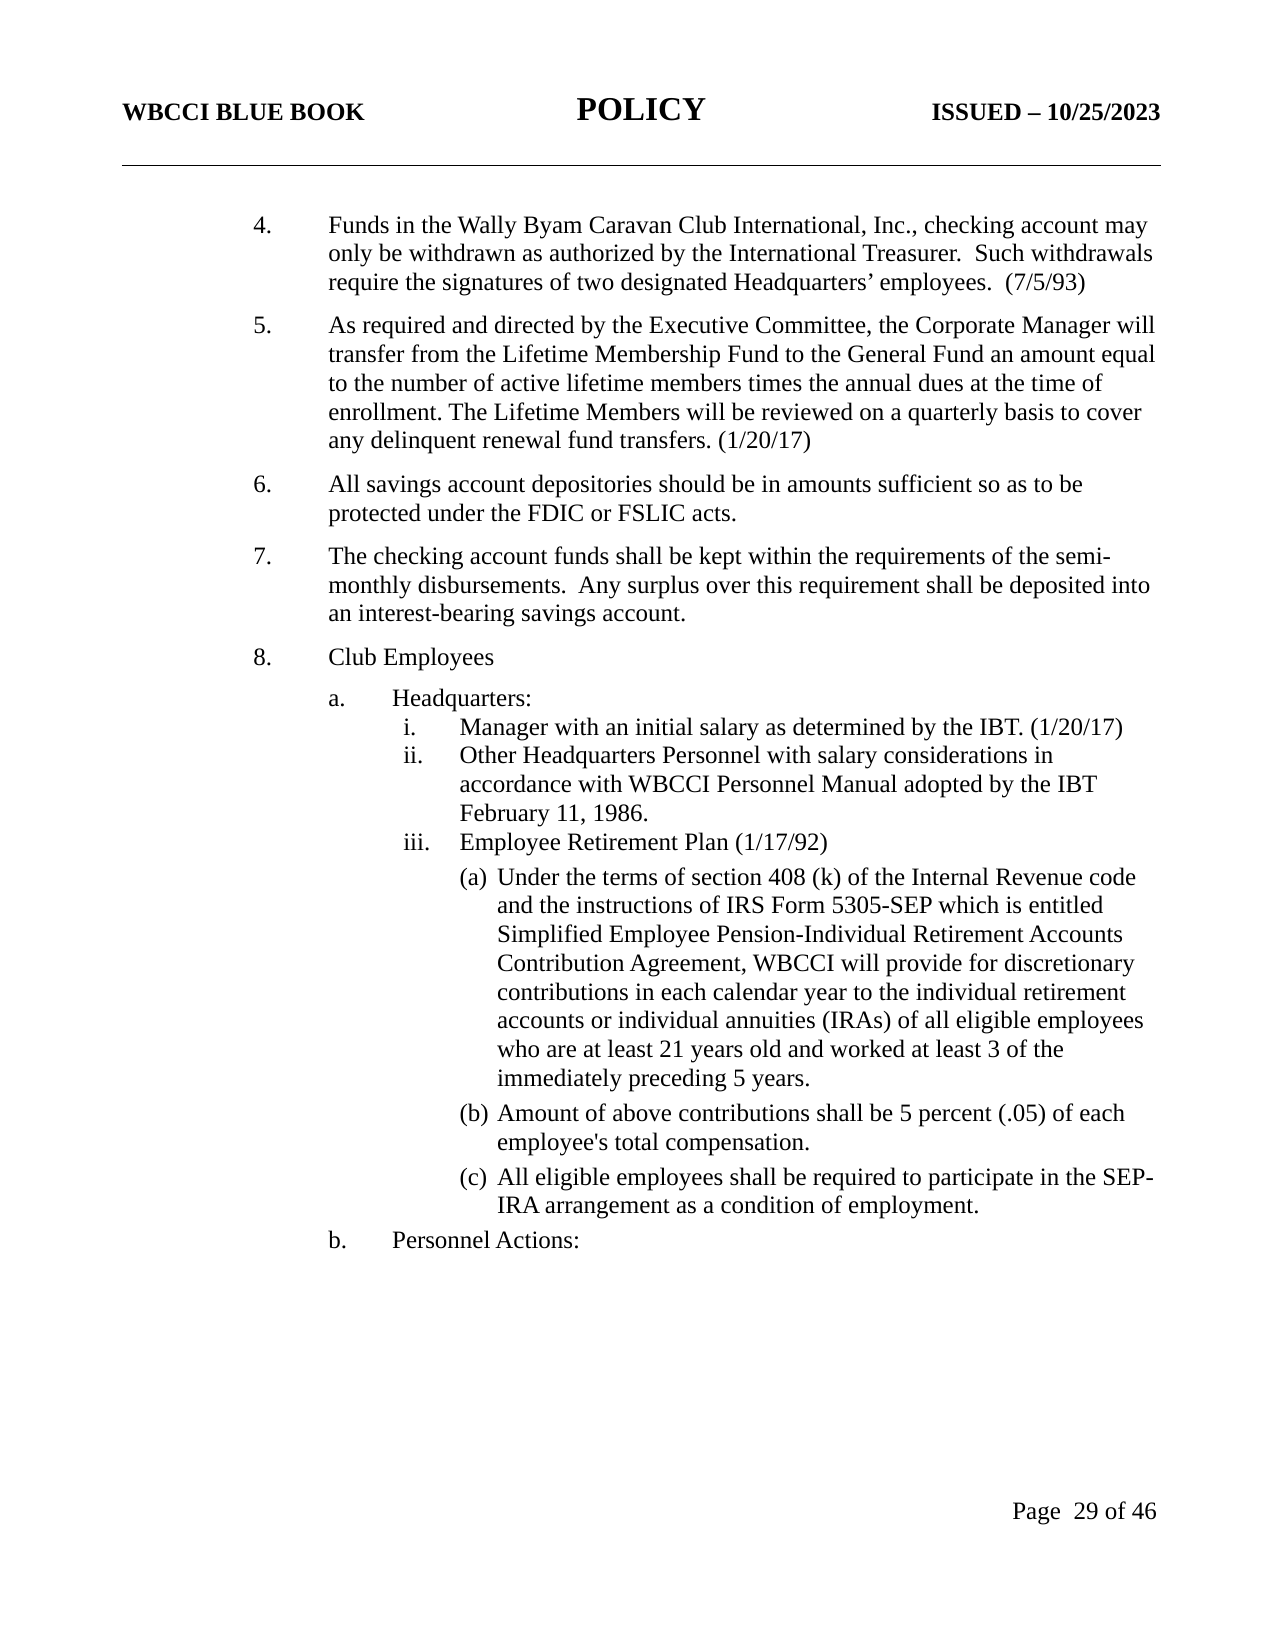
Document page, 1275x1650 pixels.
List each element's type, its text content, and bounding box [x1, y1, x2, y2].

subtitle Headquarters: [328, 683, 1156, 712]
subtitle Amount of above contributions shall be 5 percent (.05) of each employee's total compensation. [459, 1098, 1156, 1156]
subtitle All eligible employees shall be required to participate in the SEP-IRA arrangement as a condition of employment. [459, 1162, 1156, 1219]
subtitle Funds in the Wally Byam Caravan Club International, Inc., checking account may only be withdrawn as authorized by the International Treasurer. Such withdrawals require the signatures of two designated Headquarters’ employees. (7/5/93) [253, 210, 1156, 296]
subtitle Club Employees [253, 642, 1156, 671]
subtitle Under the terms of section 408 (k) of the Internal Revenue code and the instructions of IRS Form 5305-SEP which is entitled Simplified Employee Pension-Individual Retirement Accounts Contribution Agreement, WBCCI will provide for discretionary contributions in each calendar year to the individual retirement accounts or individual annuities (IRAs) of all eligible employees who are at least 21 years old and worked at least 3 of the immediately preceding 5 years. [459, 862, 1156, 1092]
subtitle Other Headquarters Personnel with salary considerations in accordance with WBCCI Personnel Manual adopted by the IBT February 11, 1986. [403, 741, 1156, 827]
subtitle The checking account funds shall be kept within the requirements of the semi-monthly disbursements. Any surplus over this requirement shall be deposited into an interest-bearing savings account. [253, 541, 1156, 627]
subtitle Personnel Actions: [328, 1226, 1156, 1254]
subtitle Employee Retirement Plan (1/17/92) [403, 827, 1156, 856]
subtitle Manager with an initial salary as determined by the IBT. (1/20/17) [403, 712, 1156, 741]
subtitle As required and directed by the Executive Committee, the Corporate Manager will transfer from the Lifetime Membership Fund to the General Fund an amount equal to the number of active lifetime members times the annual dues at the time of enrollment. The Lifetime Members will be reviewed on a quarterly basis to cover any delinquent renewal fund transfers. (1/20/17) [253, 311, 1156, 454]
subtitle All savings account depositories should be in amounts sufficient so as to be protected under the FDIC or FSLIC acts. [253, 469, 1156, 526]
